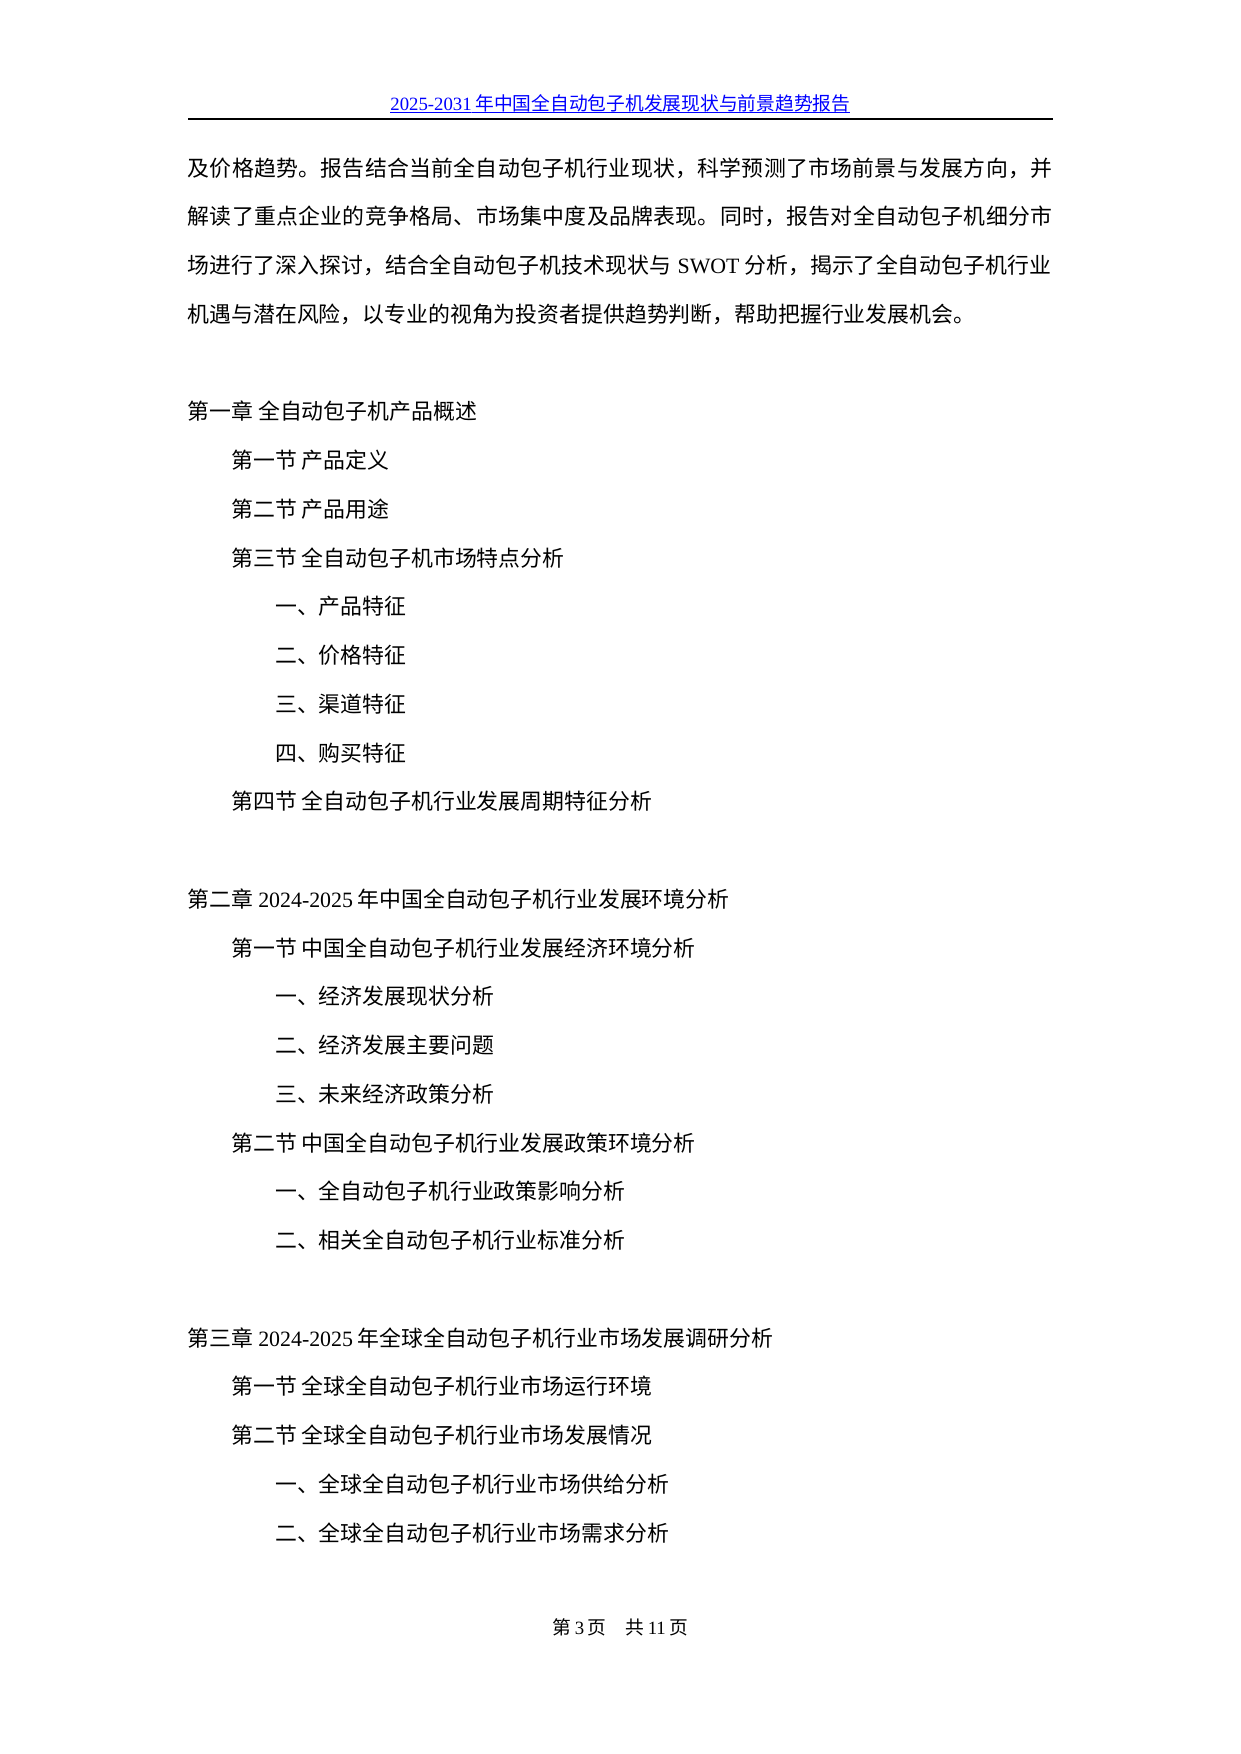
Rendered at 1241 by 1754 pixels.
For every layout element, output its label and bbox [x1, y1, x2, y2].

text [187, 150, 1053, 1548]
